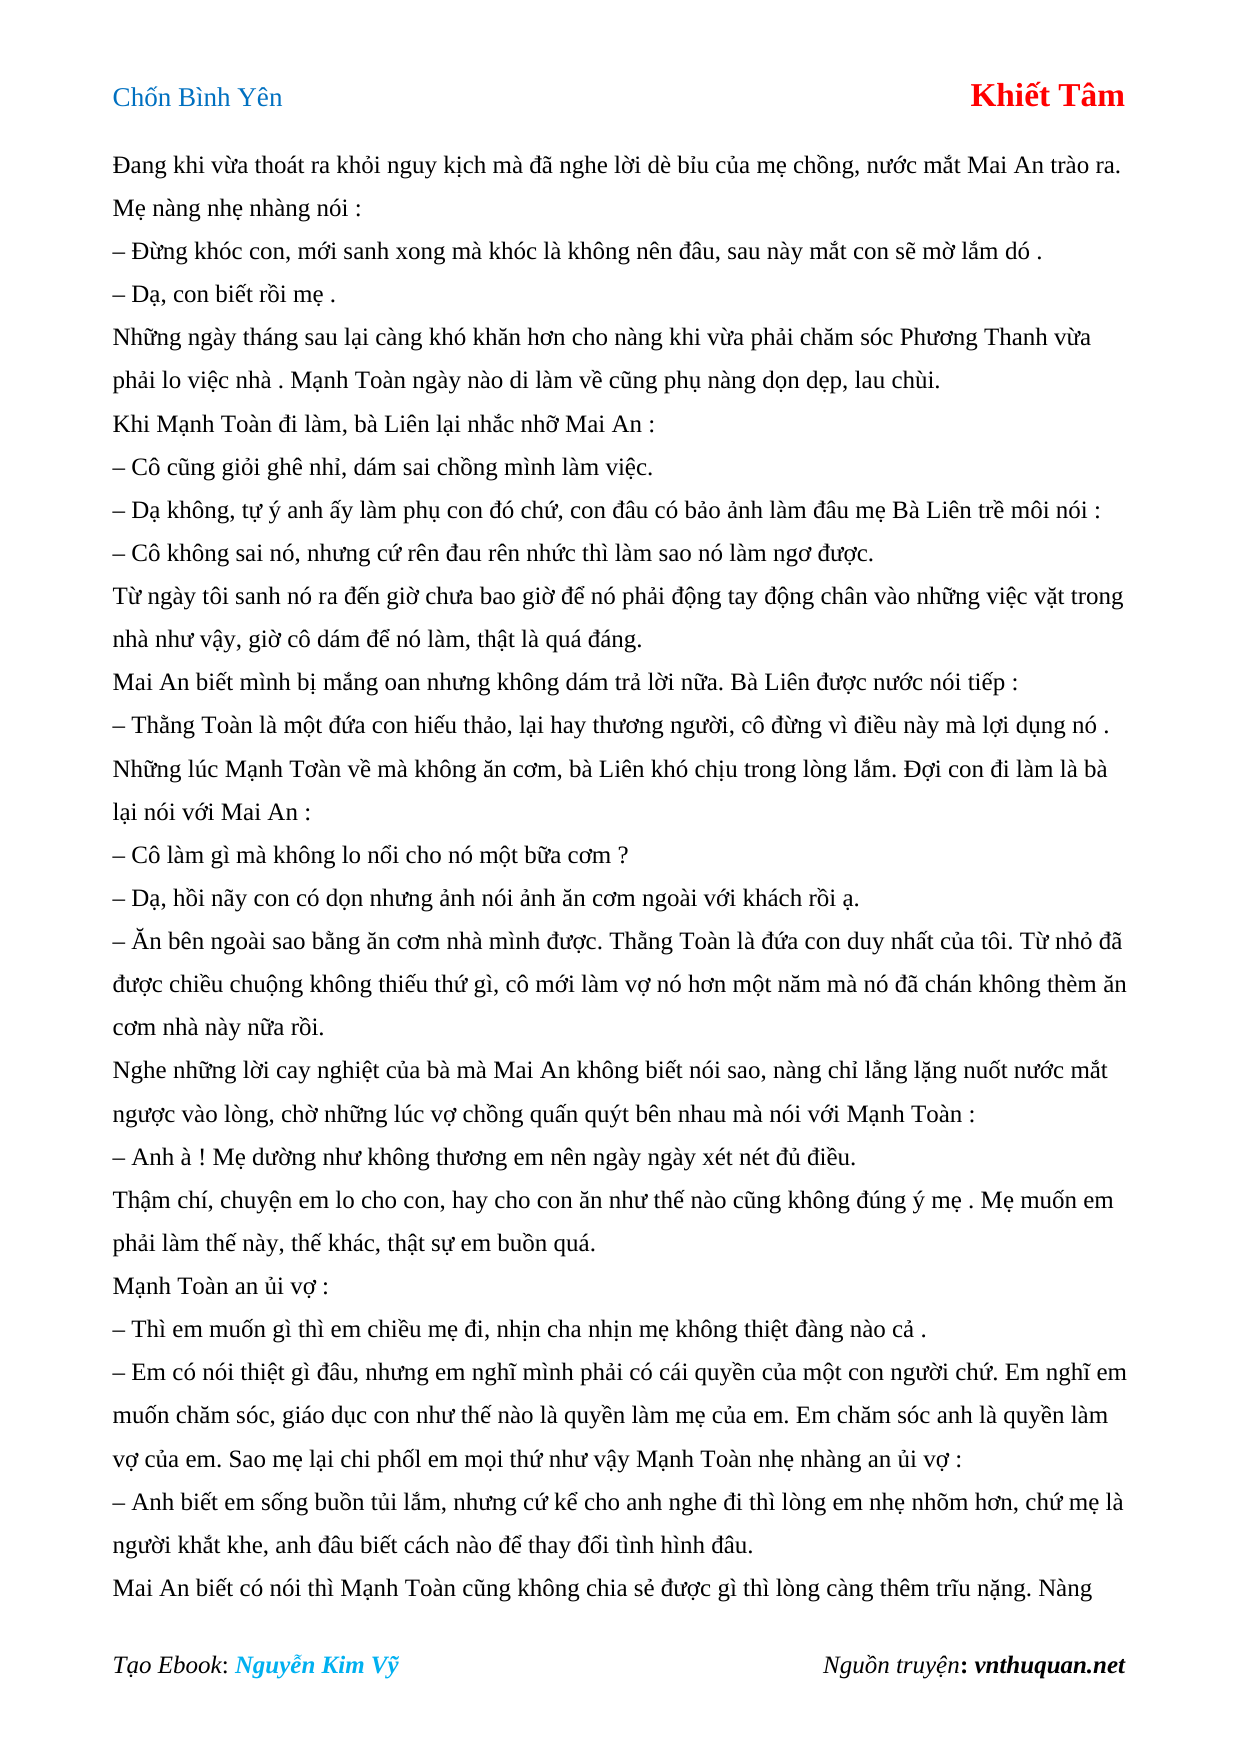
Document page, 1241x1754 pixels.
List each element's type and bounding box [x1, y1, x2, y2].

text [112, 150, 1128, 1602]
